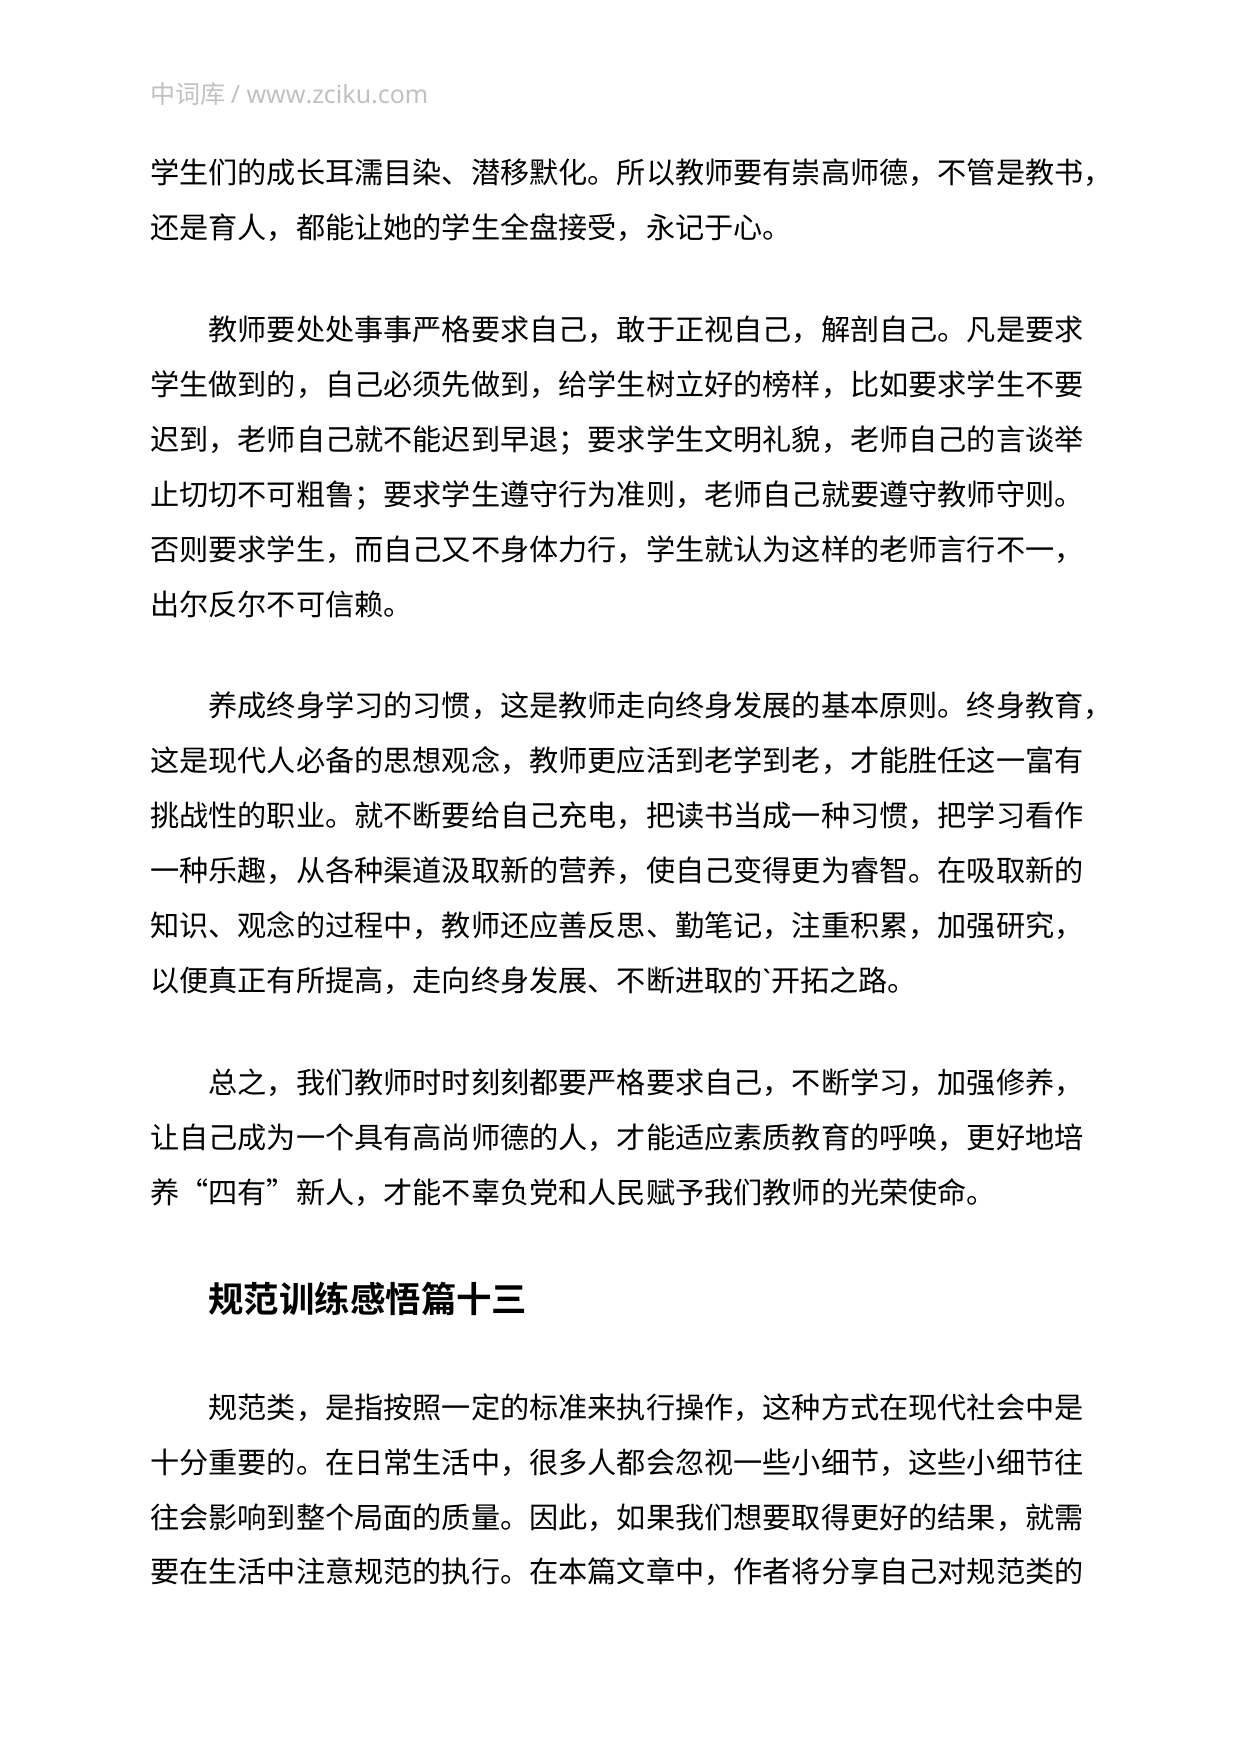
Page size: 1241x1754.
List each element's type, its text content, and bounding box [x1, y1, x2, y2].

text 养成终身学习的习惯，这是教师走向终身发展的基本原则。终身教育，这是现代人必备的思想观念，教师更应活到老学到老，才能胜任这一富有挑战性的职业。就不断要给自己充电，把读书当成一种习惯，把学习看作一种乐趣，从各种渠道汲取新的营养，使自己变得更为睿智。在吸取新的知识、观念的过程中，教师还应善反思、勤笔记，注重积累，加强研究，以便真正有所提高，走向终身发展、不断进取的`开拓之路。 [150, 683, 1090, 1000]
text 教师要处处事事严格要求自己，敢于正视自己，解剖自己。凡是要求学生做到的，自己必须先做到，给学生树立好的榜样，比如要求学生不要迟到，老师自己就不能迟到早退；要求学生文明礼貌，老师自己的言谈举止切切不可粗鲁；要求学生遵守行为准则，老师自己就要遵守教师守则。否则要求学生，而自己又不身体力行，学生就认为这样的老师言行不一，出尔反尔不可信赖。 [150, 307, 1090, 623]
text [150, 150, 1090, 247]
text 总之，我们教师时时刻刻都要严格要求自己，不断学习，加强修养，让自己成为一个具有高尚师德的人，才能适应素质教育的呼唤，更好地培养“四有”新人，才能不辜负党和人民赋予我们教师的光荣使命。 [150, 1059, 1090, 1211]
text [150, 1384, 1090, 1591]
text 规范训练感悟篇十三 [150, 1271, 1090, 1322]
